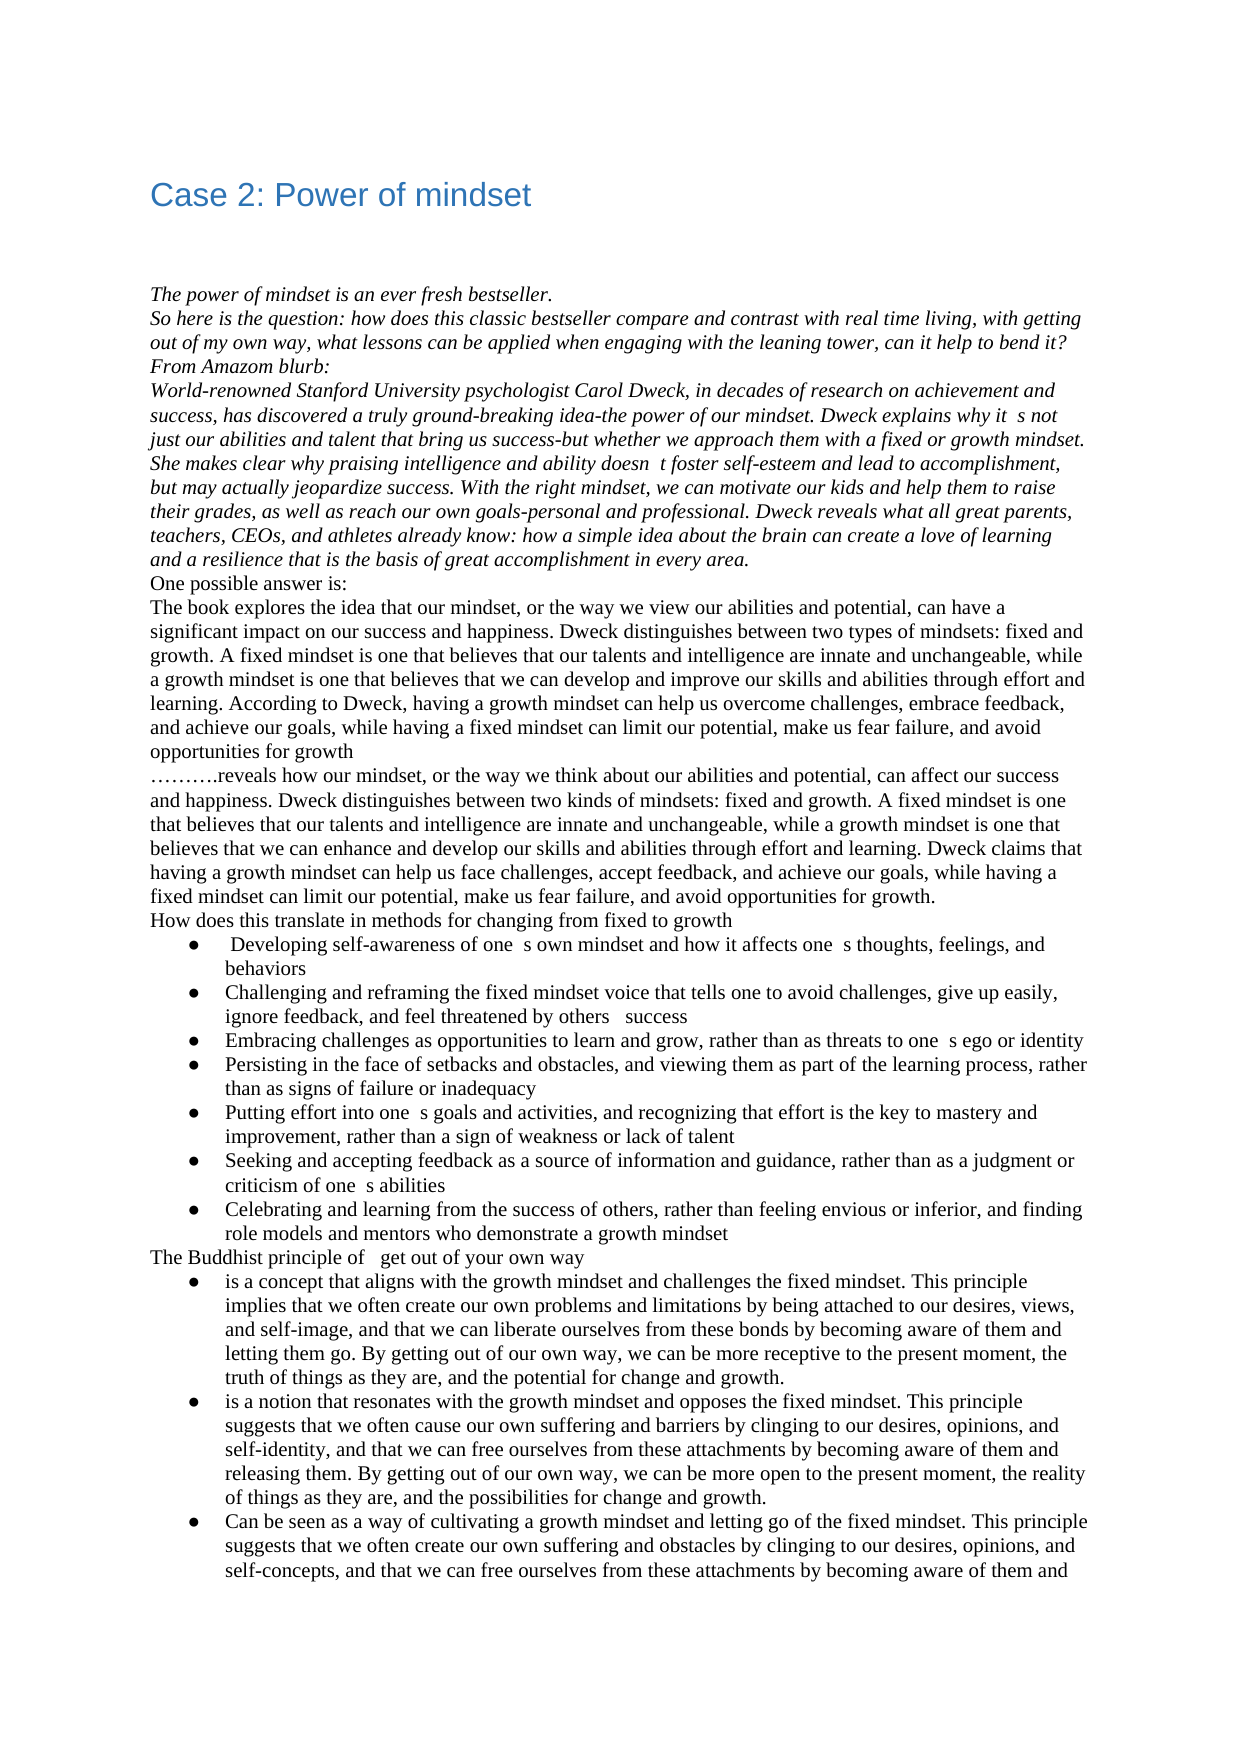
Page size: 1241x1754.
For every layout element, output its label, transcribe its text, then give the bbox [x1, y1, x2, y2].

text The Buddhist principle of get out of your own way [150, 1245, 1090, 1269]
list Putting effort into one s goals and activities, and recognizing that effort is the key to mastery and improvement, rather than a sign of weakness or lack of talent [187, 1100, 1090, 1148]
list Seeking and accepting feedback as a source of information and guidance, rather than as a judgment or criticism of one s abilities [187, 1148, 1090, 1197]
text So here is the question: how does this classic bestseller compare and contrast with real time living, with getting out of my own way, what lessons can be applied when engaging with the leaning tower, can it help to bend it? [150, 306, 1090, 354]
list Embracing challenges as opportunities to learn and grow, rather than as threats to one s ego or identity [187, 1028, 1090, 1052]
list Challenging and reframing the fixed mindset voice that tells one to avoid challenges, give up easily, ignore feedback, and feel threatened by others success [187, 980, 1090, 1028]
text ……….reveals how our mindset, or the way we think about our abilities and potential, can affect our success and happiness. Dweck distinguishes between two kinds of mindsets: fixed and growth. A fixed mindset is one that believes that our talents and intelligence are innate and unchangeable, while a growth mindset is one that believes that we can enhance and develop our skills and abilities through effort and learning. Dweck claims that having a growth mindset can help us face challenges, accept feedback, and achieve our goals, while having a fixed mindset can limit our potential, make us fear failure, and avoid opportunities for growth. [150, 763, 1090, 908]
text One possible answer is: [150, 571, 1090, 595]
list Developing self-awareness of one s own mindset and how it affects one s thoughts, feelings, and behaviors [187, 932, 1090, 980]
text World-renowned Stanford University psychologist Carol Dweck, in decades of research on achievement and success, has discovered a truly ground-breaking idea-the power of our mindset. Dweck explains why it s not just our abilities and talent that bring us success-but whether we approach them with a fixed or growth mindset. She makes clear why praising intelligence and ability doesn t foster self-esteem and lead to accomplishment, but may actually jeopardize success. With the right mindset, we can motivate our kids and help them to raise their grades, as well as reach our own goals-personal and professional. Dweck reveals what all great parents, teachers, CEOs, and athletes already know: how a simple idea about the brain can create a love of learning and a resilience that is the basis of great accomplishment in every area. [150, 378, 1090, 571]
text The book explores the idea that our mindset, or the way we view our abilities and potential, can have a significant impact on our success and happiness. Dweck distinguishes between two types of mindsets: fixed and growth. A fixed mindset is one that believes that our talents and intelligence are innate and unchangeable, while a growth mindset is one that believes that we can develop and improve our skills and abilities through effort and learning. According to Dweck, having a growth mindset can help us overcome challenges, embrace feedback, and achieve our goals, while having a fixed mindset can limit our potential, make us fear failure, and avoid opportunities for growth [150, 595, 1090, 763]
text From Amazom blurb: [150, 354, 1090, 378]
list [187, 1509, 1090, 1582]
list is a concept that aligns with the growth mindset and challenges the fixed mindset. This principle implies that we often create our own problems and limitations by being attached to our desires, views, and self-image, and that we can liberate ourselves from these bonds by becoming aware of them and letting them go. By getting out of our own way, we can be more receptive to the present moment, the truth of things as they are, and the potential for change and growth. [187, 1269, 1090, 1389]
list Persisting in the face of setbacks and obstacles, and viewing them as part of the learning process, rather than as signs of failure or inadequacy [187, 1052, 1090, 1100]
list Celebrating and learning from the success of others, rather than feeling envious or inferior, and finding role models and mentors who demonstrate a growth mindset [187, 1197, 1090, 1245]
list is a notion that resonates with the growth mindset and opposes the fixed mindset. This principle suggests that we often cause our own suffering and barriers by clinging to our desires, opinions, and self-identity, and that we can free ourselves from these attachments by becoming aware of them and releasing them. By getting out of our own way, we can be more open to the present moment, the reality of things as they are, and the possibilities for change and growth. [187, 1389, 1090, 1509]
text How does this translate in methods for changing from fixed to growth [150, 908, 1090, 932]
text The power of mindset is an ever fresh bestseller. [150, 282, 1090, 306]
subtitle Case 2: Power of mindset [150, 175, 1090, 213]
